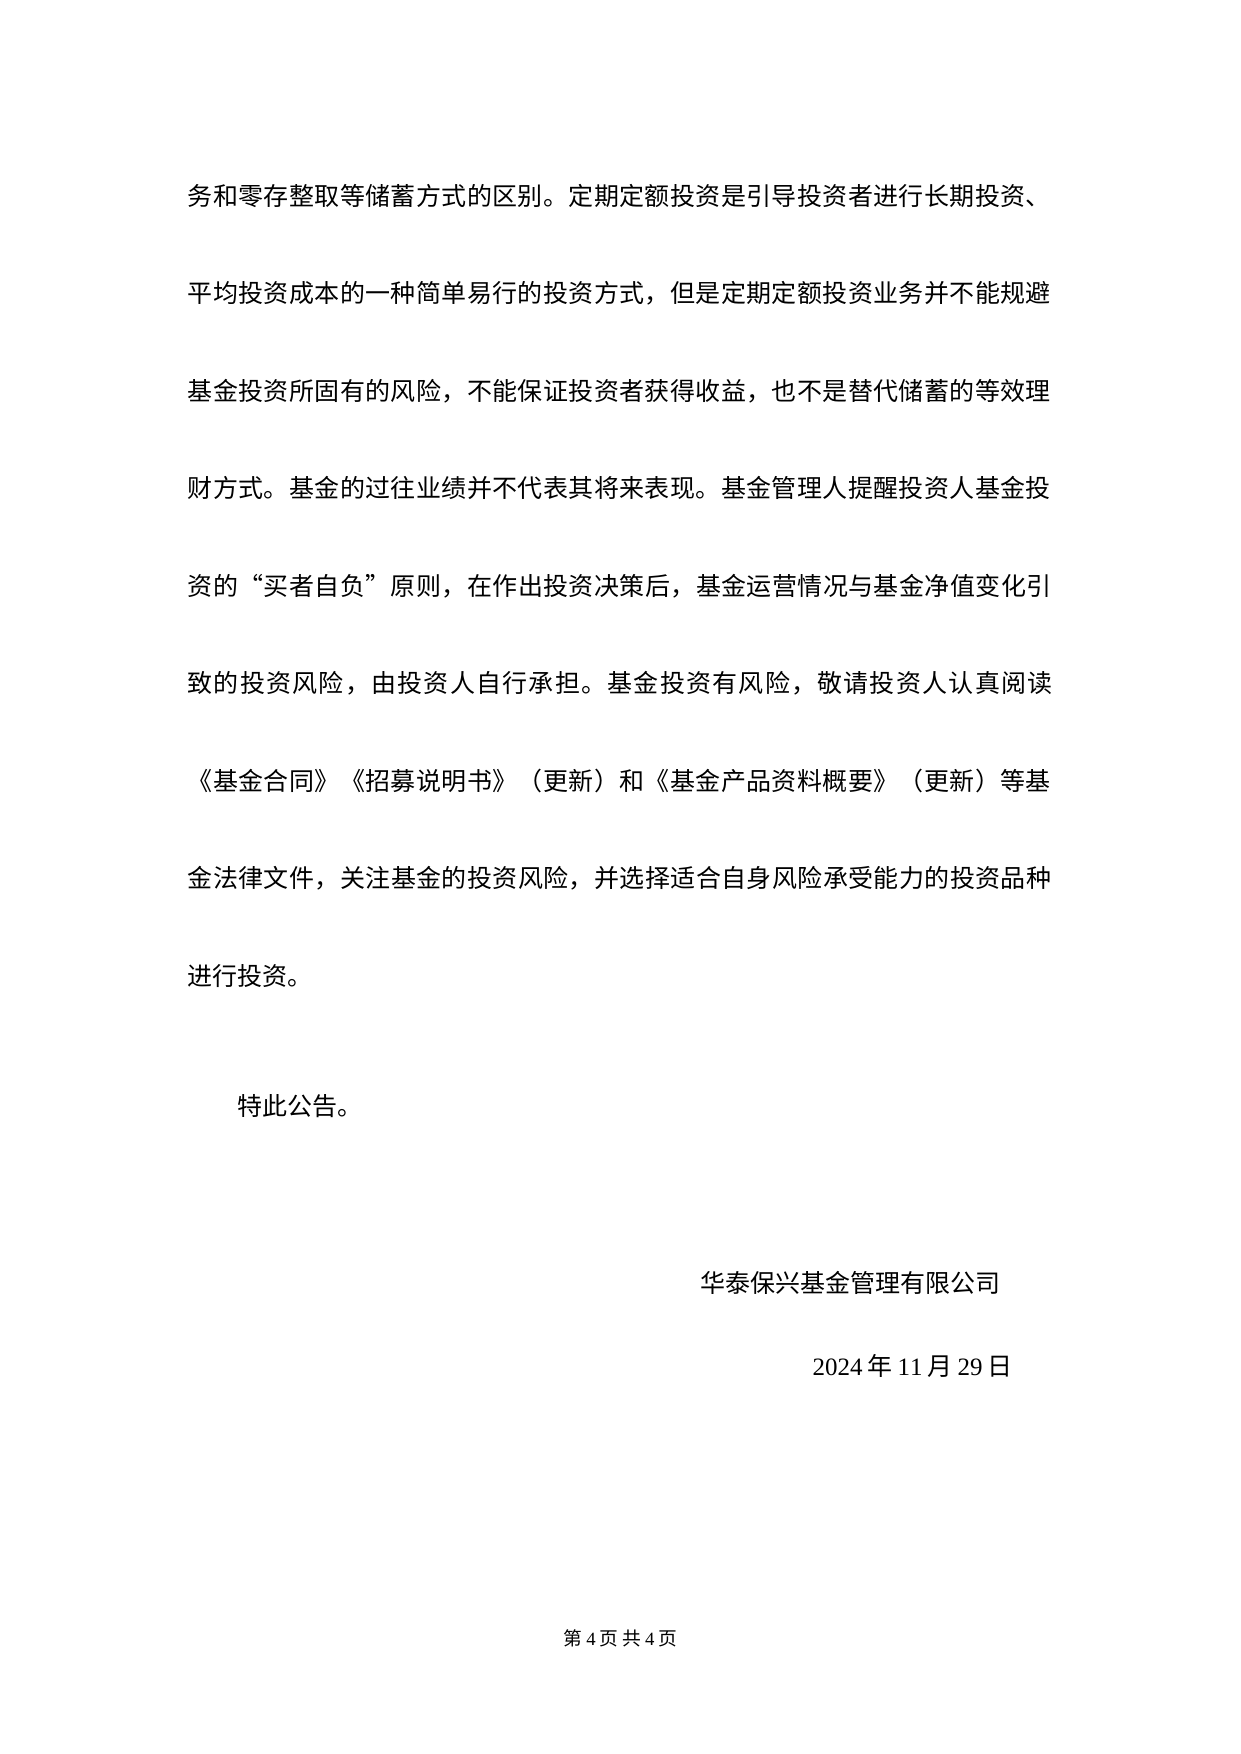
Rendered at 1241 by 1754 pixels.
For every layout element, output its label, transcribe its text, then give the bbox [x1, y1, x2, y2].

text 2024年11月29日 [187, 1332, 1053, 1397]
text 特此公告。 [187, 1072, 1053, 1137]
text 华泰保兴基金管理有限公司 [187, 1249, 1053, 1314]
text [187, 162, 1053, 1007]
